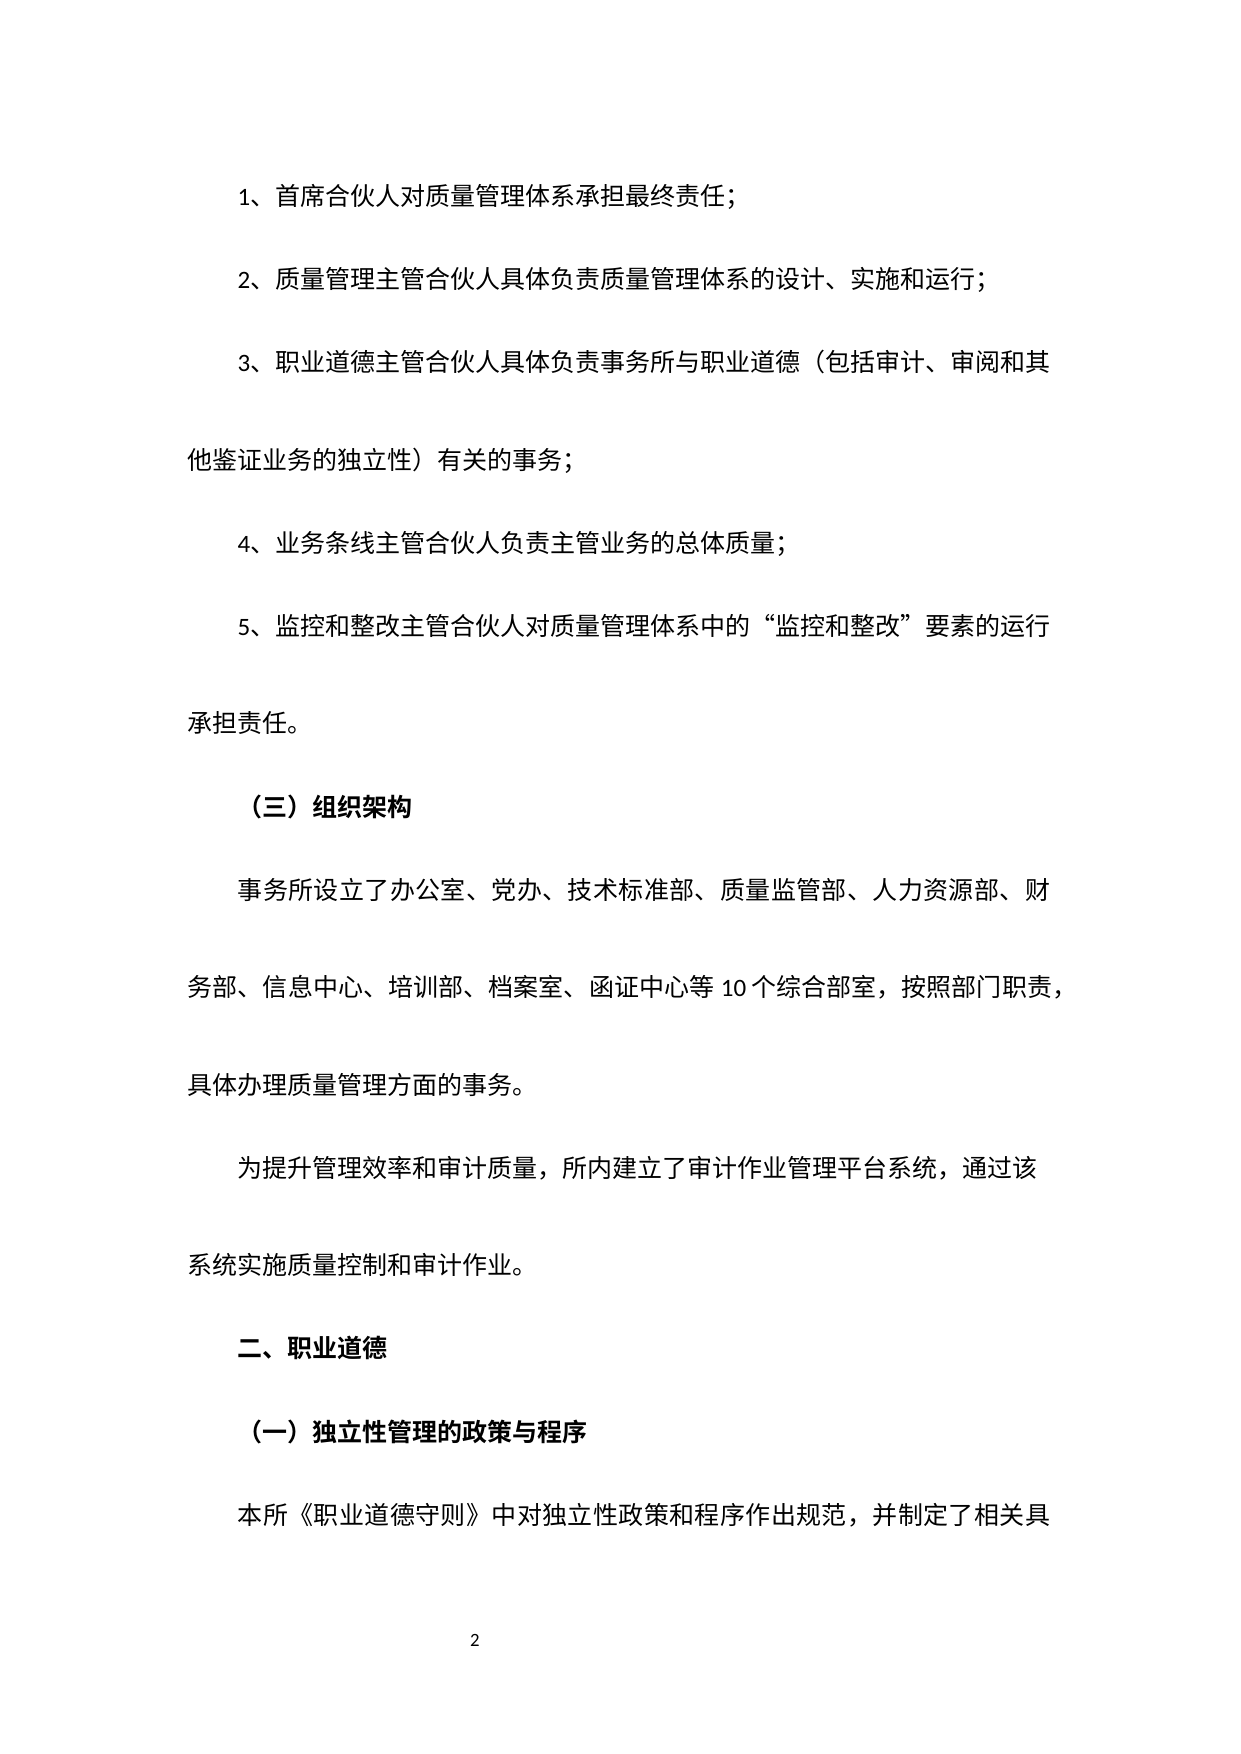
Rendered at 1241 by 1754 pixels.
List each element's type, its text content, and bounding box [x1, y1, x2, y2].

text 4、业务条线主管合伙人负责主管业务的总体质量； [187, 509, 1053, 574]
text （一）独立性管理的政策与程序 [187, 1398, 1053, 1463]
text 2、质量管理主管合伙人具体负责质量管理体系的设计、实施和运行； [187, 245, 1053, 310]
text 事务所设立了办公室、党办、技术标准部、质量监管部、人力资源部、财务部、信息中心、培训部、档案室、函证中心等10个综合部室，按照部门职责，具体办理质量管理方面的事务。 [187, 856, 1053, 1116]
text 3、职业道德主管合伙人具体负责事务所与职业道德（包括审计、审阅和其他鉴证业务的独立性）有关的事务； [187, 328, 1053, 491]
text （三）组织架构 [187, 773, 1053, 838]
text 二、职业道德 [187, 1314, 1053, 1379]
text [187, 1481, 1053, 1546]
text 为提升管理效率和审计质量，所内建立了审计作业管理平台系统，通过该系统实施质量控制和审计作业。 [187, 1134, 1053, 1296]
text 5、监控和整改主管合伙人对质量管理体系中的“监控和整改”要素的运行承担责任。 [187, 592, 1053, 754]
text 1、首席合伙人对质量管理体系承担最终责任； [187, 162, 1053, 227]
